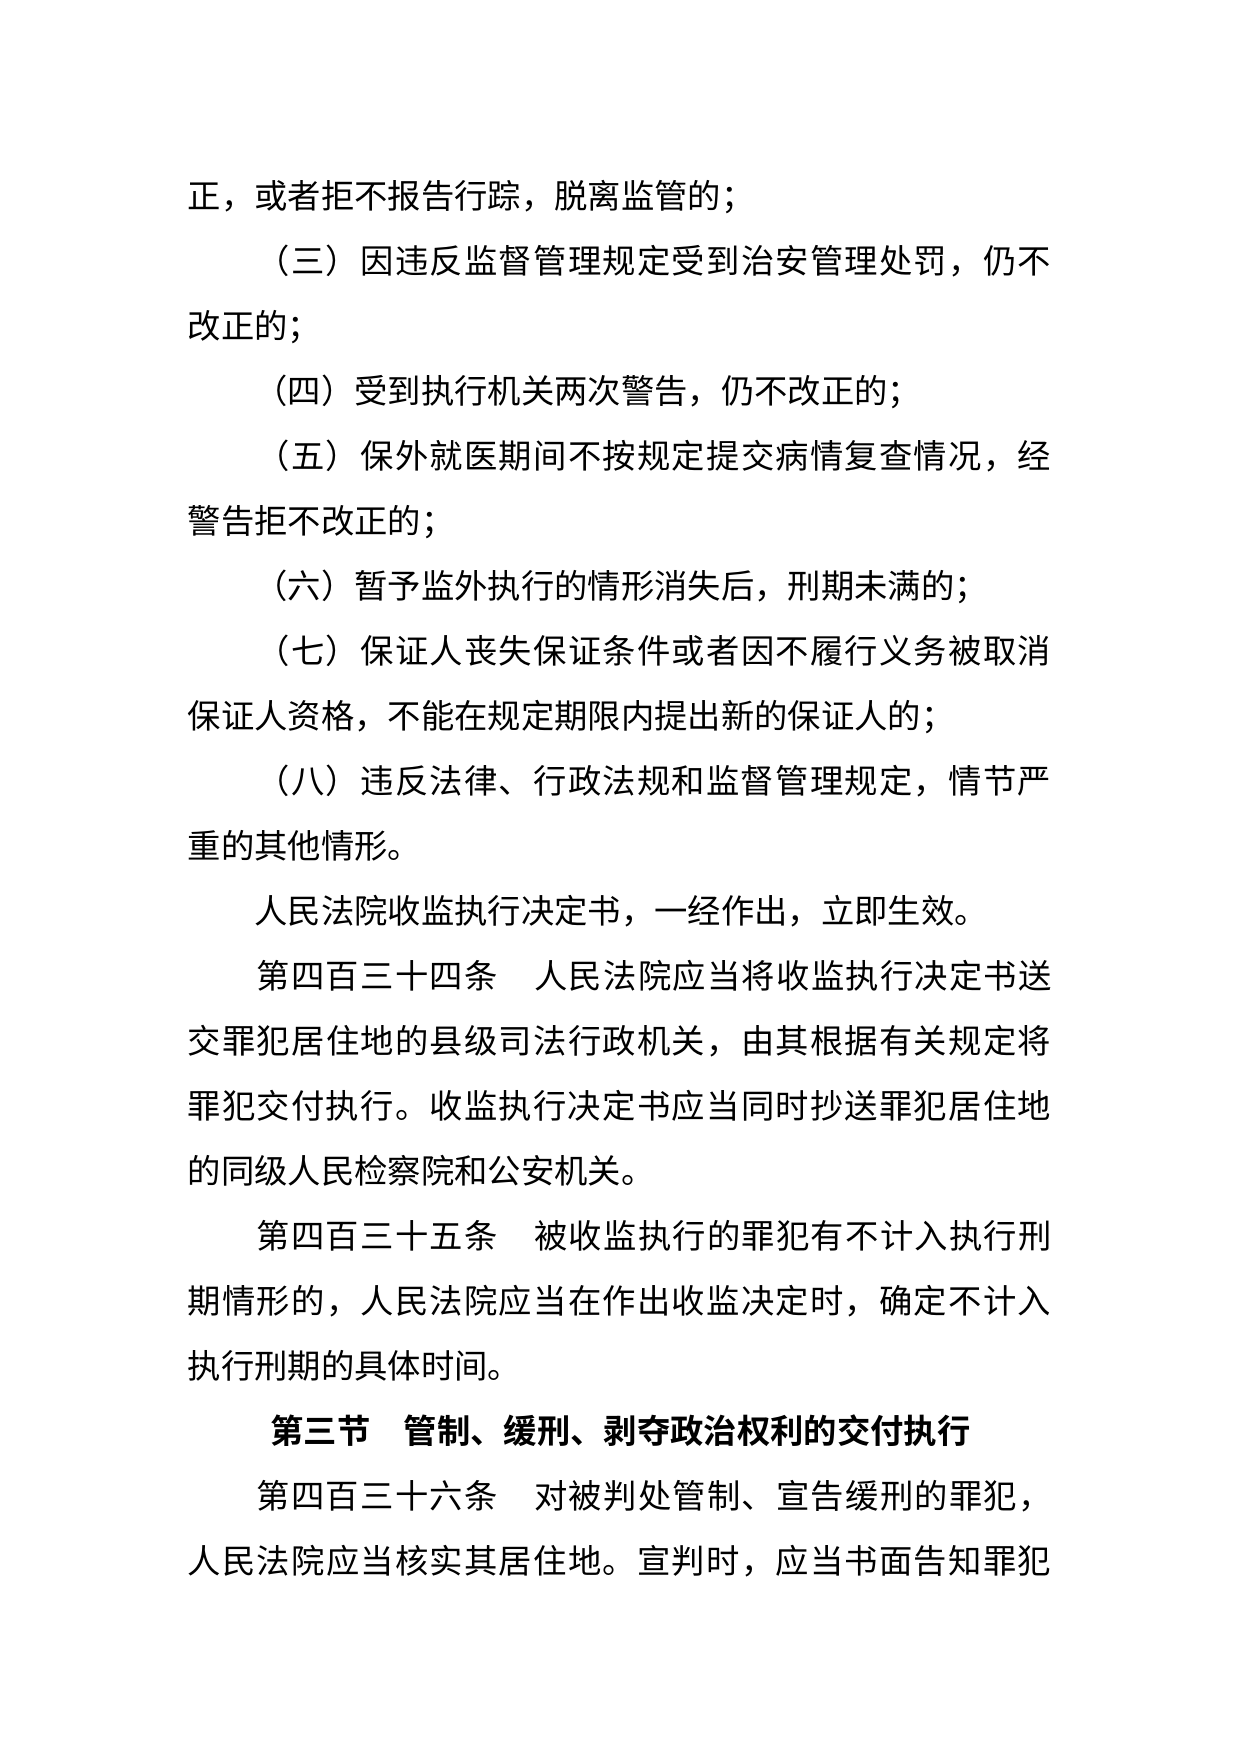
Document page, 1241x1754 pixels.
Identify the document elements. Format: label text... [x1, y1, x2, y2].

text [187, 162, 1053, 1397]
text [187, 1462, 1053, 1592]
text 第三节 管制、缓刑、剥夺政治权利的交付执行 [187, 1397, 1053, 1462]
